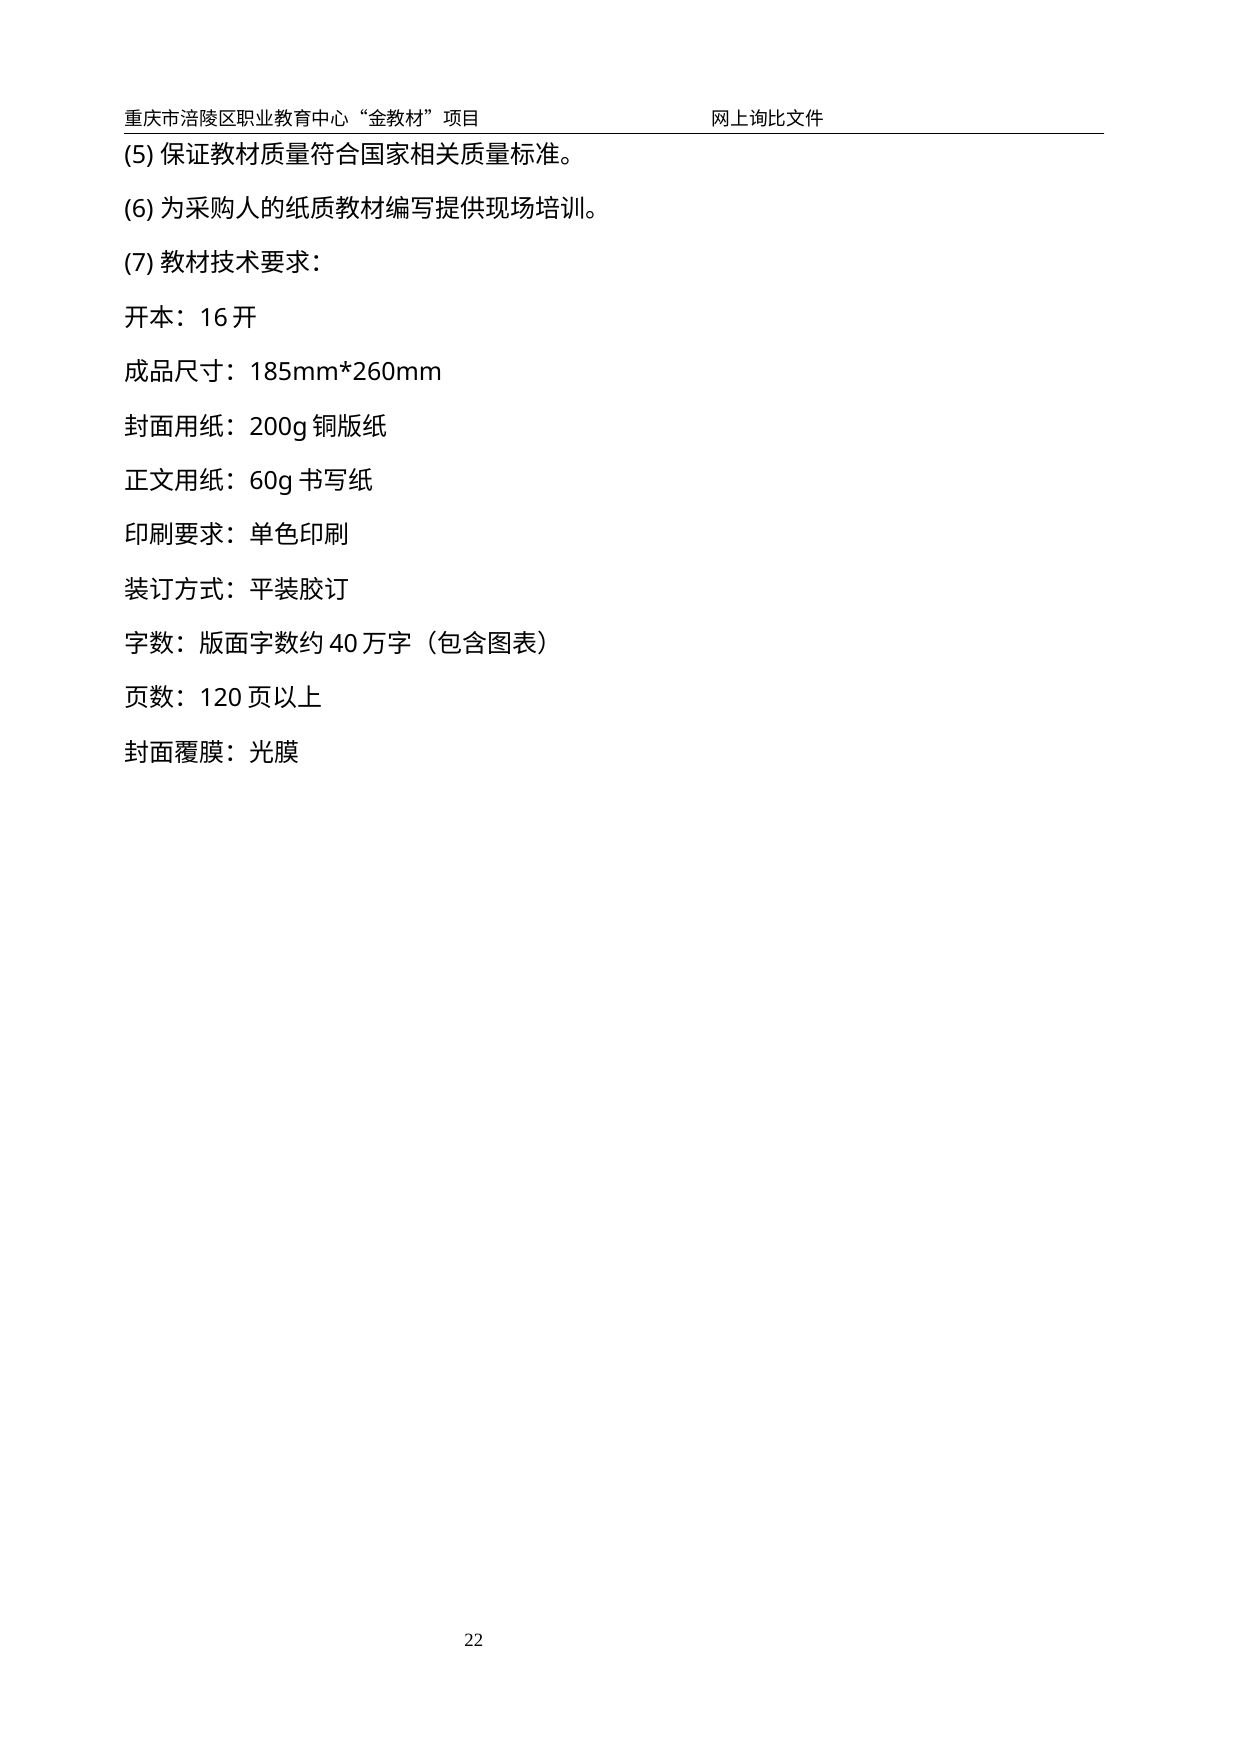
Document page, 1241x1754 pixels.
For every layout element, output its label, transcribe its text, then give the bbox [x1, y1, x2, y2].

text 字数：版面字数约40万字（包含图表） [124, 623, 1104, 660]
list 教材技术要求： [124, 243, 1104, 279]
text 页数：120页以上 [124, 678, 1104, 714]
list 保证教材质量符合国家相关质量标准。 [124, 134, 1104, 170]
text 印刷要求：单色印刷 [124, 515, 1104, 551]
text 开本：16开 [124, 297, 1104, 333]
list 为采购人的纸质教材编写提供现场培训。 [124, 188, 1104, 225]
text 封面覆膜：光膜 [124, 732, 1104, 768]
text 正文用纸：60g书写纸 [124, 460, 1104, 497]
text 装订方式：平装胶订 [124, 569, 1104, 605]
text 成品尺寸：185mm*260mm [124, 352, 1104, 388]
text 封面用纸：200g铜版纸 [124, 406, 1104, 442]
